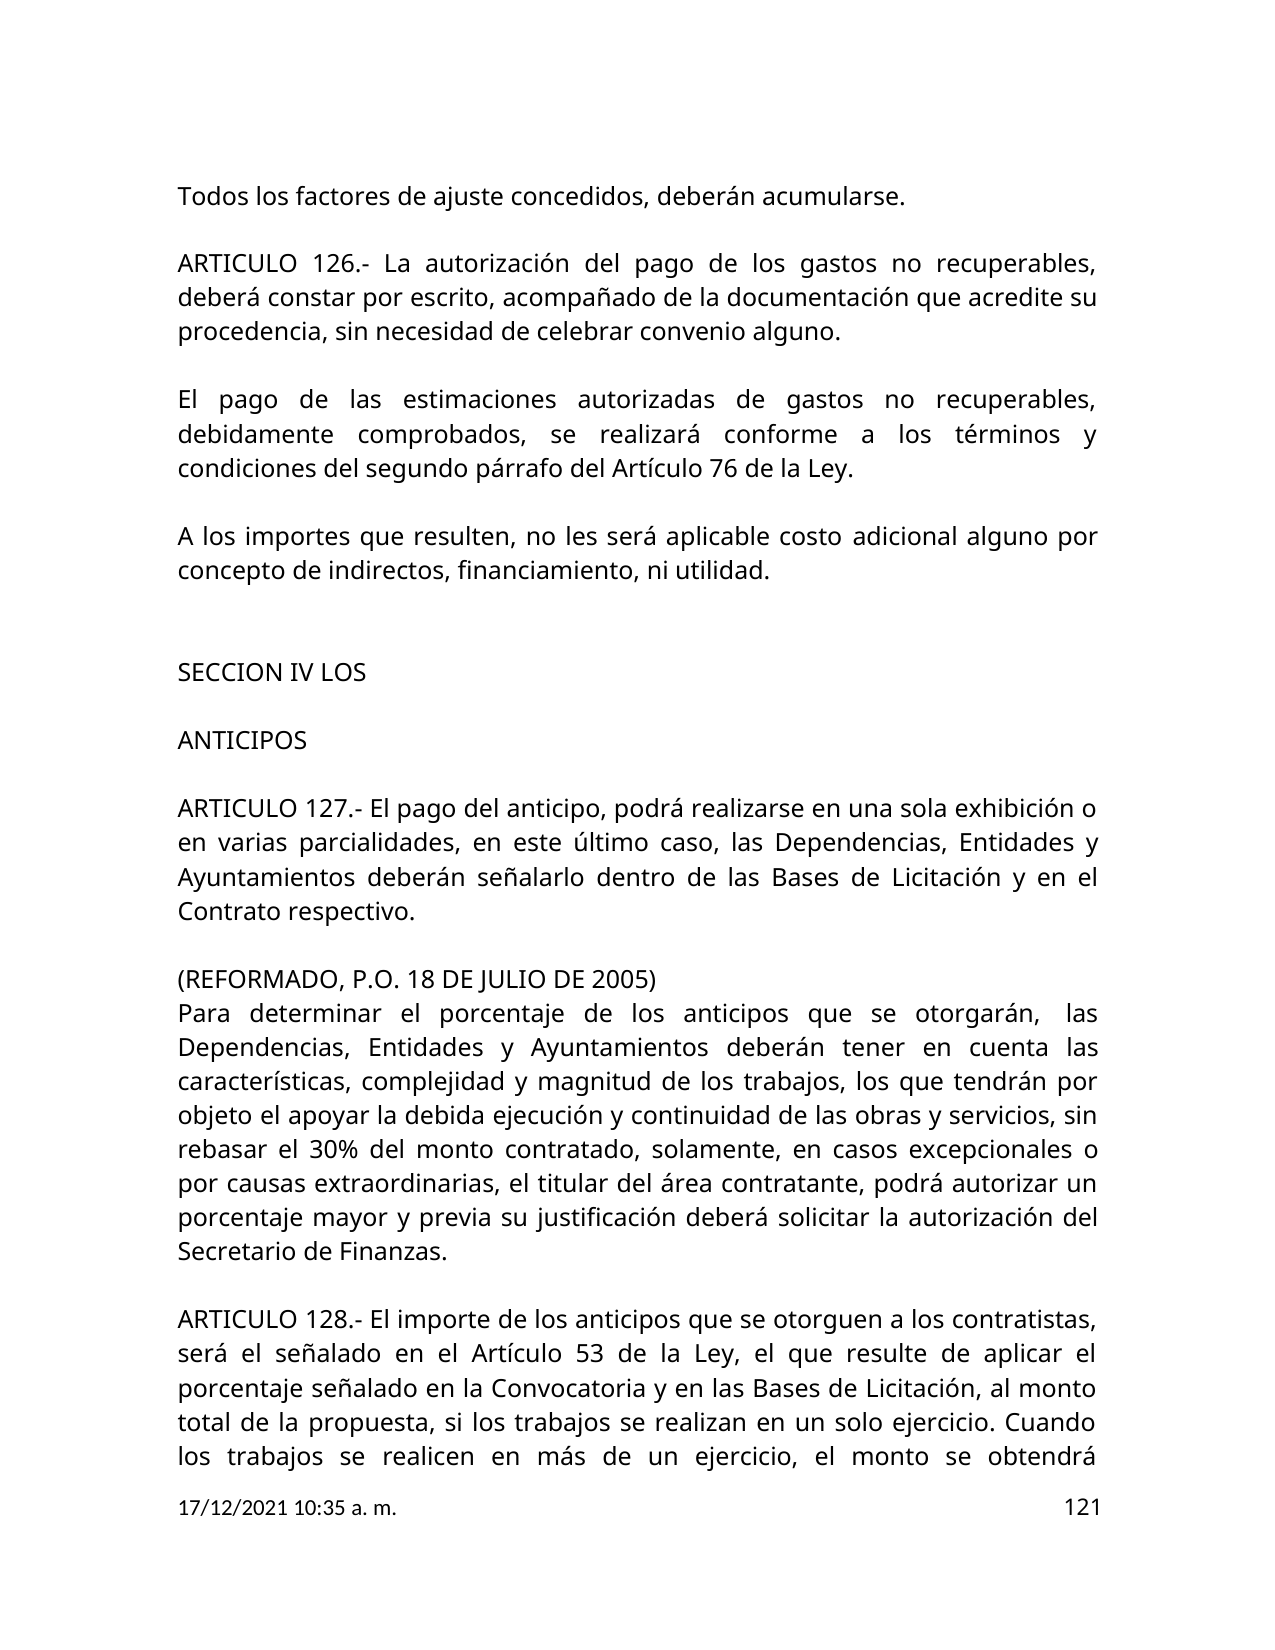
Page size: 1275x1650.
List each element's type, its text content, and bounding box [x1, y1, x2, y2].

text ARTICULO 127.- El pago del anticipo, podrá realizarse en una sola exhibición o en varias parcialidades, en este último caso, las Dependencias, Entidades y Ayuntamientos deberán señalarlo dentro de las Bases de Licitación y en el Contrato respectivo. [177, 791, 1098, 927]
text Todos los factores de ajuste concedidos, deberán acumularse. [177, 178, 1110, 212]
text ARTICULO 126.- La autorización del pago de los gastos no recuperables, deberá constar por escrito, acompañado de la documentación que acredite su procedencia, sin necesidad de celebrar convenio alguno. [177, 246, 1098, 348]
text (REFORMADO, P.O. 18 DE JULIO DE 2005) [177, 961, 1110, 995]
text Para determinar el porcentaje de los anticipos que se otorgarán, las Dependencias, Entidades y Ayuntamientos deberán tener en cuenta las características, complejidad y magnitud de los trabajos, los que tendrán por objeto el apoyar la debida ejecución y continuidad de las obras y servicios, sin rebasar el 30% del monto contratado, solamente, en casos excepcionales o por causas extraordinarias, el titular del área contratante, podrá autorizar un porcentaje mayor y previa su justificación deberá solicitar la autorización del Secretario de Finanzas. [177, 995, 1099, 1268]
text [177, 1302, 1098, 1472]
text A los importes que resulten, no les será aplicable costo adicional alguno por concepto de indirectos, financiamiento, ni utilidad. [177, 518, 1098, 587]
text SECCION IV LOS ANTICIPOS [177, 655, 370, 757]
text El pago de las estimaciones autorizadas de gastos no recuperables, debidamente comprobados, se realizará conforme a los términos y condiciones del segundo párrafo del Artículo 76 de la Ley. [177, 382, 1097, 484]
